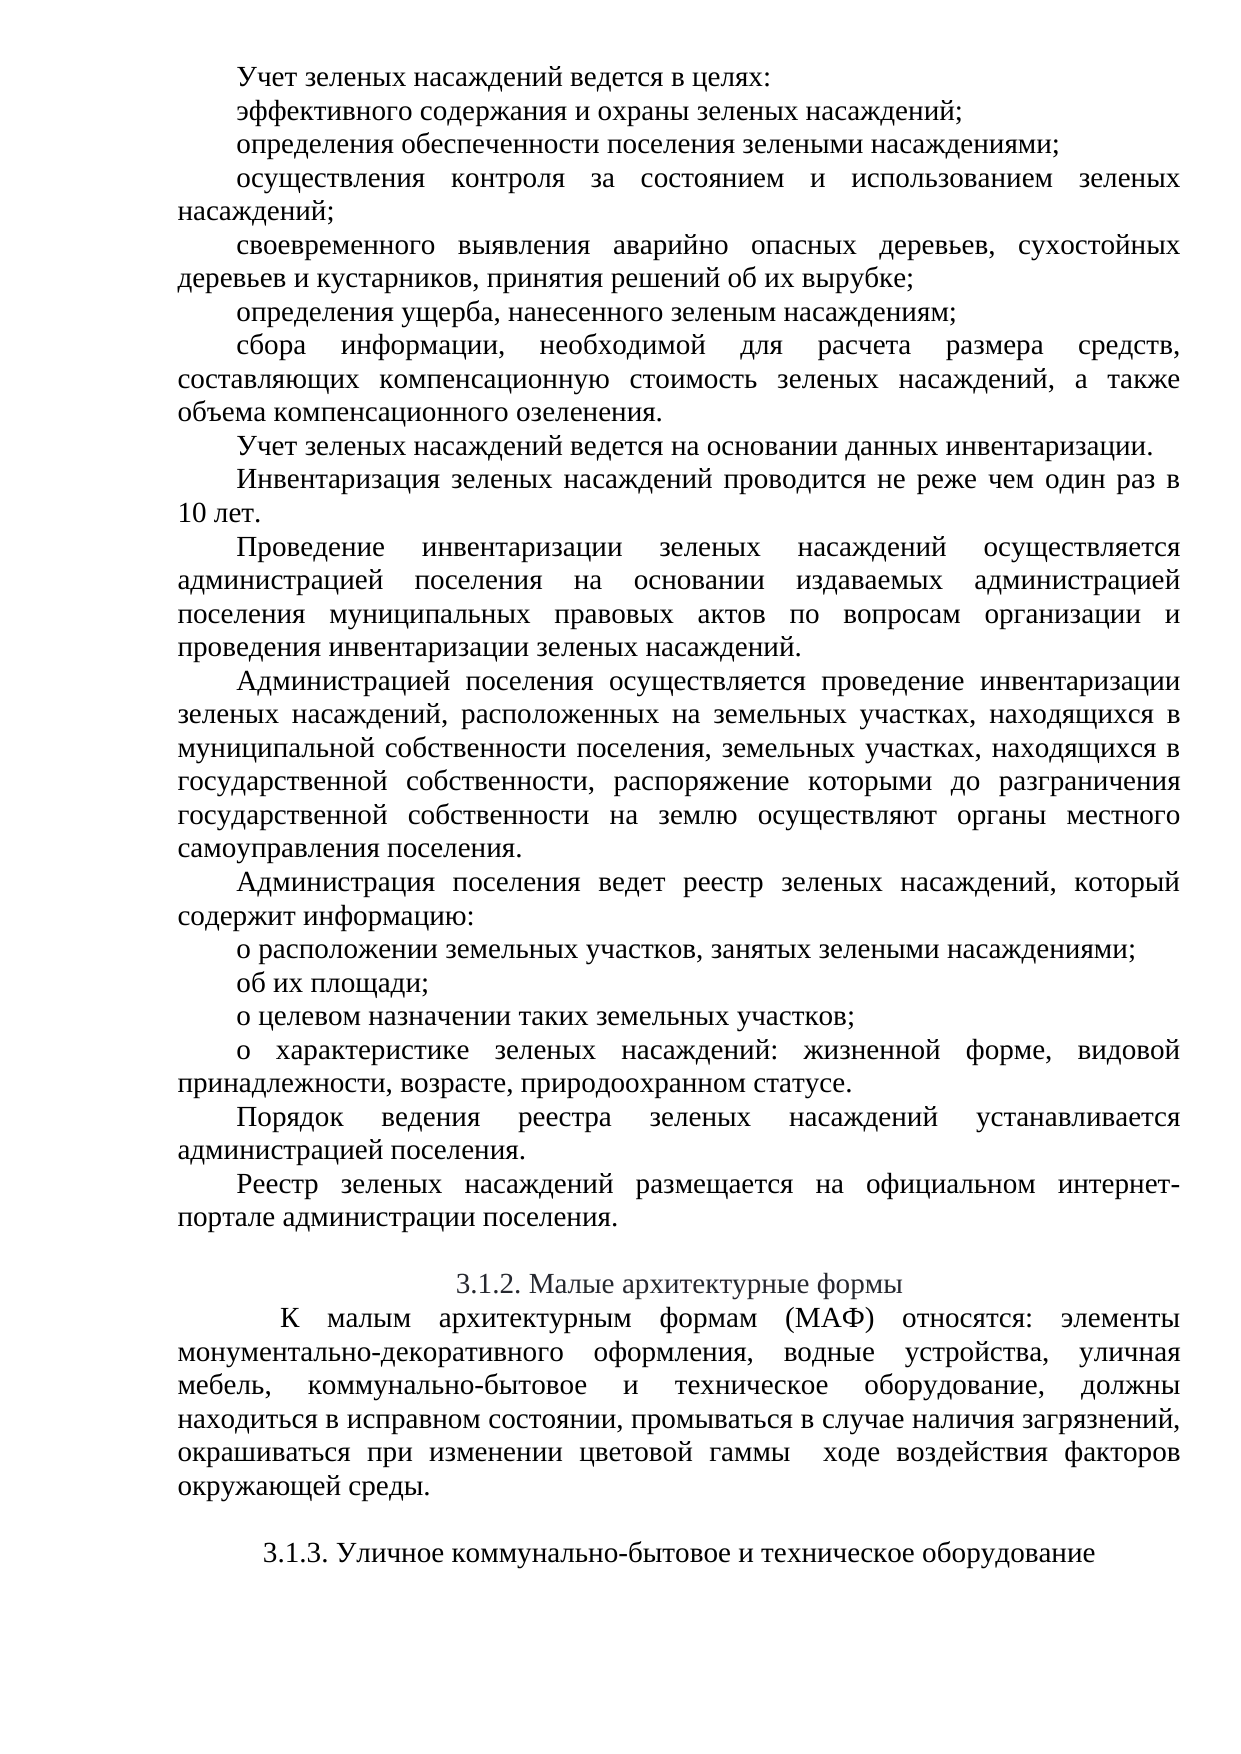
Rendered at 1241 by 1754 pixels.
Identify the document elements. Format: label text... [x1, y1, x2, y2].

text Порядок ведения реестра зеленых насаждений устанавливается администрацией поселения. [177, 1099, 1181, 1166]
text Учет зеленых насаждений ведется в целях: [177, 59, 1181, 93]
text Администрацией поселения осуществляется проведение инвентаризации зеленых насаждений, расположенных на земельных участках, находящихся в муниципальной собственности поселения, земельных участках, находящихся в государственной собственности, распоряжение которыми до разграничения государственной собственности на землю осуществляют органы местного самоуправления поселения. [177, 663, 1181, 864]
text определения обеспеченности поселения зелеными насаждениями; [177, 126, 1181, 160]
text о целевом назначении таких земельных участков; [177, 998, 1181, 1032]
text о характеристике зеленых насаждений: жизненной форме, видовой принадлежности, возрасте, природоохранном статусе. [177, 1032, 1181, 1099]
text осуществления контроля за состоянием и использованием зеленых насаждений; [177, 160, 1181, 227]
text К малым архитектурным формам (МАФ) относятся: элементы монументально-декоративного оформления, водные устройства, уличная мебель, коммунально-бытовое и техническое оборудование, должны находиться в исправном состоянии, промываться в случае наличия загрязнений, окрашиваться при изменении цветовой гаммы ходе воздействия факторов окружающей среды. [177, 1300, 1181, 1501]
text определения ущерба, нанесенного зеленым насаждениям; [177, 294, 1181, 327]
text Инвентаризация зеленых насаждений проводится не реже чем один раз в 10 лет. [177, 462, 1181, 529]
subtitle 3.1.2. Малые архитектурные формы [177, 1267, 1181, 1300]
text Реестр зеленых насаждений размещается на официальном интернет-портале администрации поселения. [177, 1166, 1181, 1233]
text Администрация поселения ведет реестр зеленых насаждений, который содержит информацию: [177, 864, 1181, 931]
text Учет зеленых насаждений ведется на основании данных инвентаризации. [177, 428, 1181, 462]
text о расположении земельных участков, занятых зелеными насаждениями; [177, 931, 1181, 965]
text Проведение инвентаризации зеленых насаждений осуществляется администрацией поселения на основании издаваемых администрацией поселения муниципальных правовых актов по вопросам организации и проведения инвентаризации зеленых насаждений. [177, 529, 1181, 663]
subtitle 3.1.3. Уличное коммунально-бытовое и техническое оборудование [177, 1535, 1181, 1568]
text эффективного содержания и охраны зеленых насаждений; [177, 93, 1181, 126]
text сбора информации, необходимой для расчета размера средств, составляющих компенсационную стоимость зеленых насаждений, а также объема компенсационного озеленения. [177, 327, 1181, 428]
text об их площади; [177, 965, 1181, 998]
text своевременного выявления аварийно опасных деревьев, сухостойных деревьев и кустарников, принятия решений об их вырубке; [177, 227, 1181, 294]
